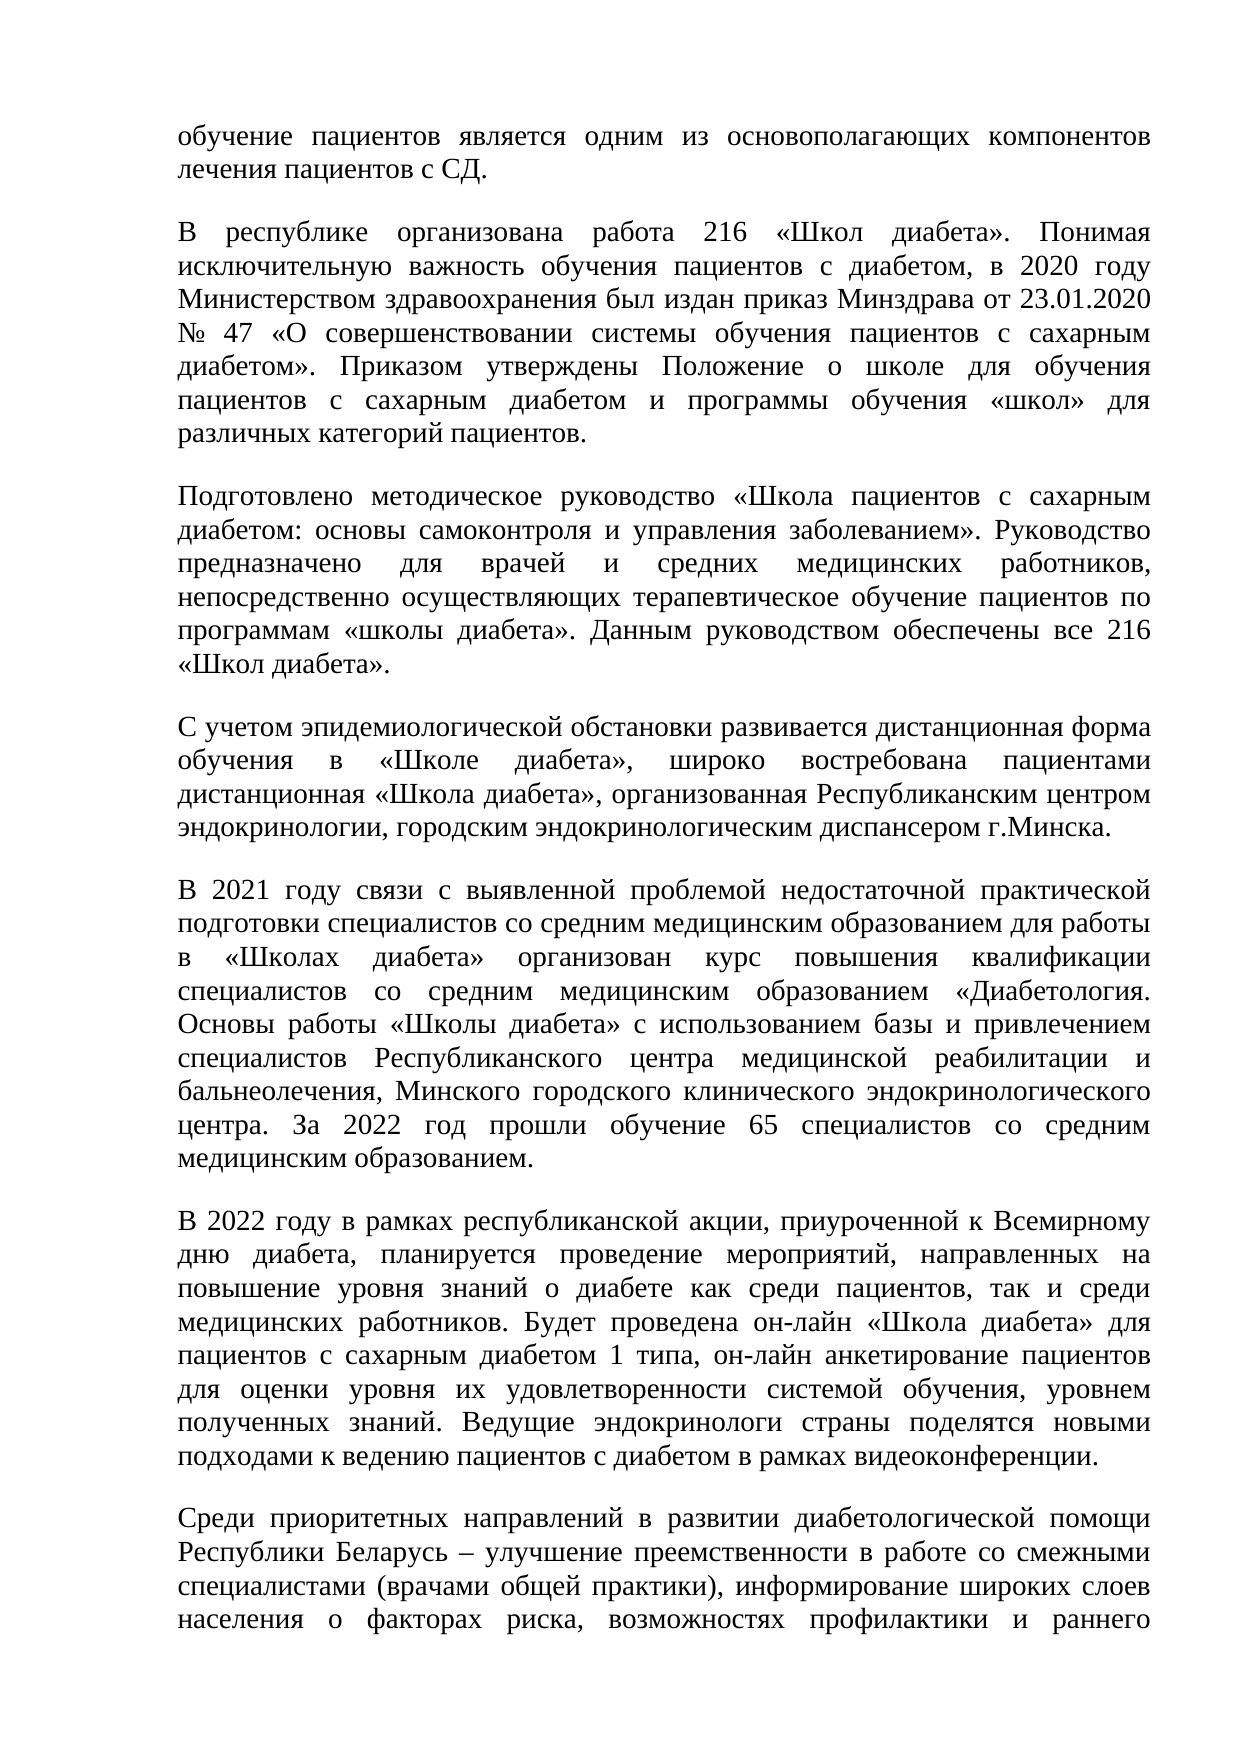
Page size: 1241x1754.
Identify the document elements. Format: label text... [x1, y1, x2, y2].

text В республике организована работа 216 «Школ диабета». Понимая исключительную важность обучения пациентов с диабетом, в 2020 году Министерством здравоохранения был издан приказ Минздрава от 23.01.2020 № 47 «О совершенствовании системы обучения пациентов с сахарным диабетом». Приказом утверждены Положение о школе для обучения пациентов с сахарным диабетом и программы обучения «школ» для различных категорий пациентов. [177, 214, 1152, 449]
text В 2021 году связи с выявленной проблемой недостаточной практической подготовки специалистов со средним медицинским образованием для работы в «Школах диабета» организован курс повышения квалификации специалистов со средним медицинским образованием «Диабетология. Основы работы «Школы диабета» с использованием базы и привлечением специалистов Республиканского центра медицинской реабилитации и бальнеолечения, Минского городского клинического эндокринологического центра. За 2022 год прошли обучение 65 специалистов со средним медицинским образованием. [177, 872, 1152, 1174]
text Подготовлено методическое руководство «Школа пациентов с сахарным диабетом: основы самоконтроля и управления заболеванием». Руководство предназначено для врачей и средних медицинских работников, непосредственно осуществляющих терапевтическое обучение пациентов по программам «школы диабета». Данным руководством обеспечены все 216 «Школ диабета». [177, 478, 1152, 679]
text С учетом эпидемиологической обстановки развивается дистанционная форма обучения в «Школе диабета», широко востребована пациентами дистанционная «Школа диабета», организованная Республиканским центром эндокринологии, городским эндокринологическим диспансером г.Минска. [177, 709, 1152, 843]
text В 2022 году в рамках республиканской акции, приуроченной к Всемирному дню диабета, планируется проведение мероприятий, направленных на повышение уровня знаний о диабете как среди пациентов, так и среди медицинских работников. Будет проведена он-лайн «Школа диабета» для пациентов с сахарным диабетом 1 типа, он-лайн анкетирование пациентов для оценки уровня их удовлетворенности системой обучения, уровнем полученных знаний. Ведущие эндокринологи страны поделятся новыми подходами к ведению пациентов с диабетом в рамках видеоконференции. [177, 1203, 1152, 1471]
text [177, 1501, 1152, 1635]
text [177, 118, 1152, 185]
